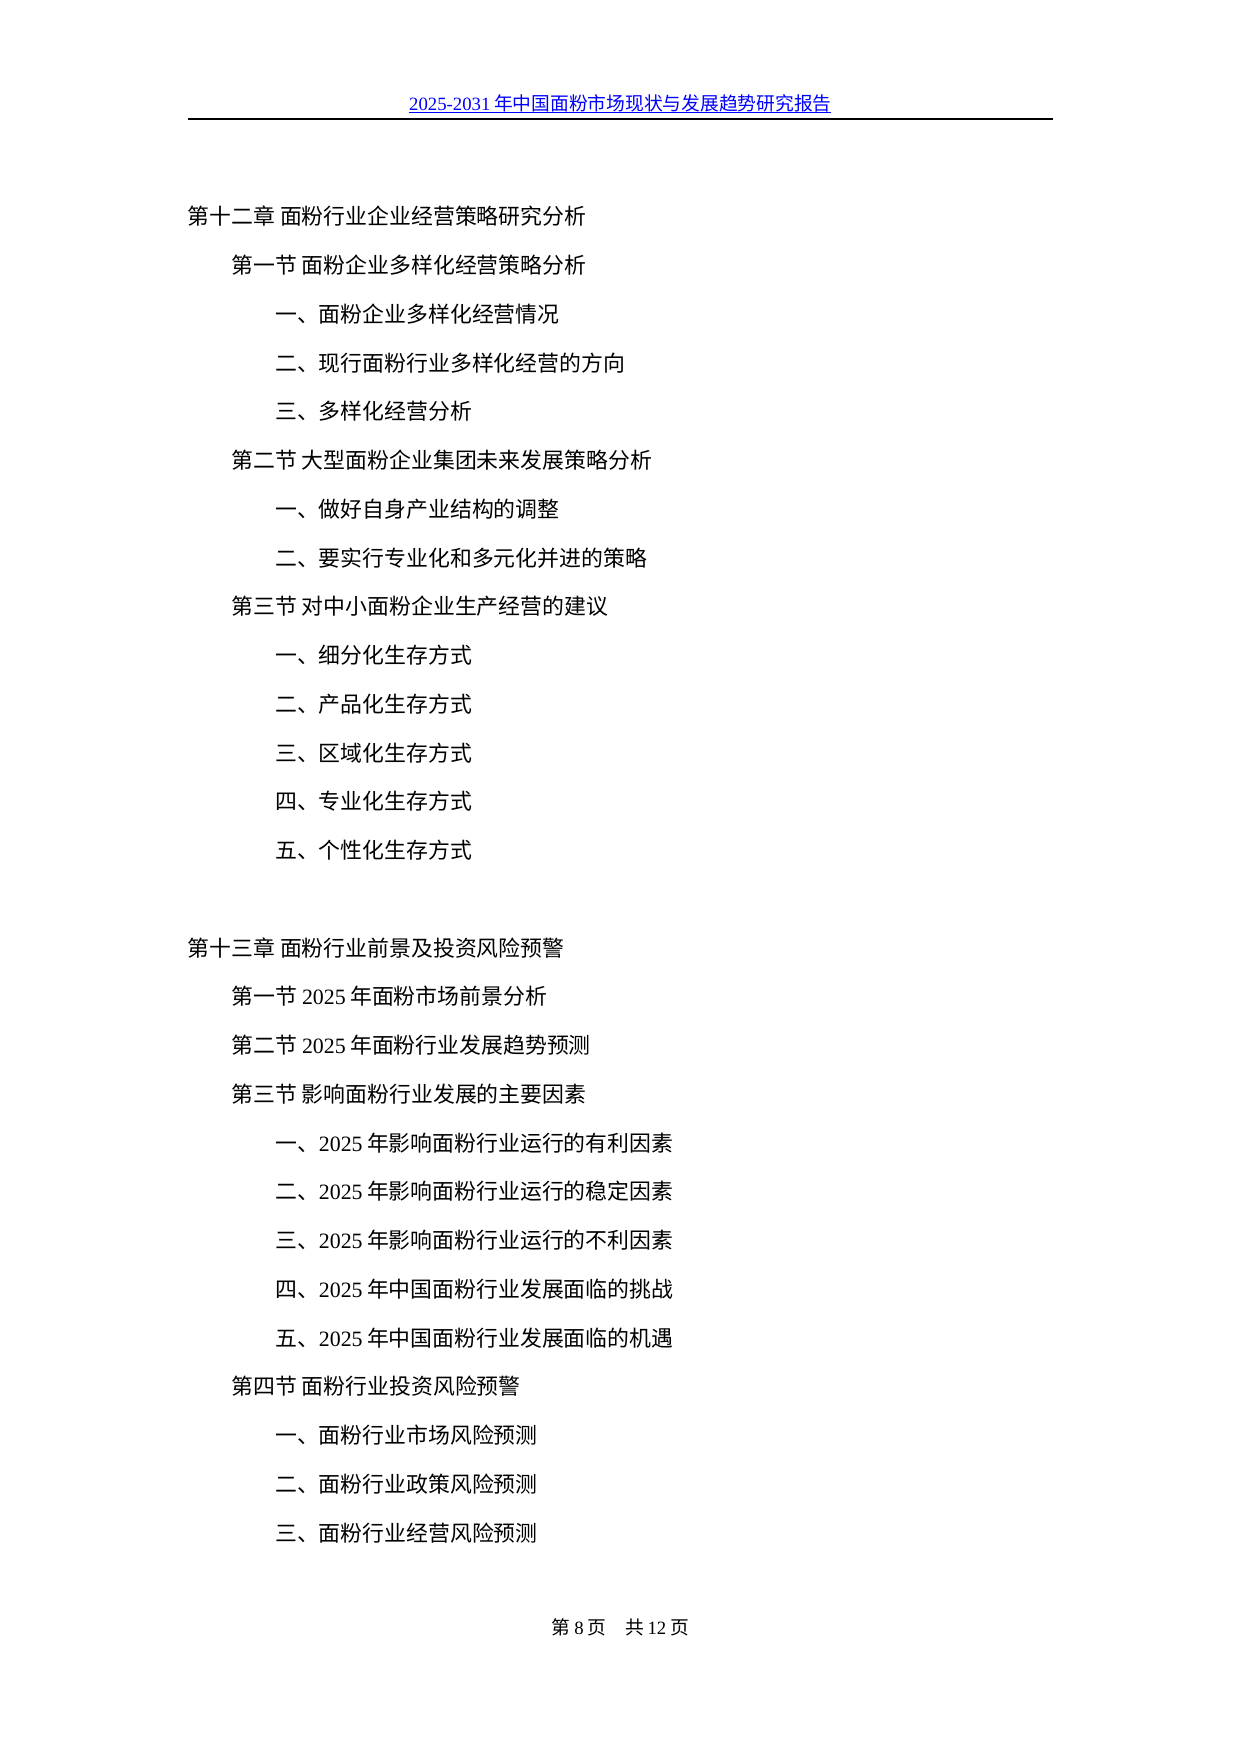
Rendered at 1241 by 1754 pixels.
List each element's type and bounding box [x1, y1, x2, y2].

text [187, 150, 1053, 1548]
